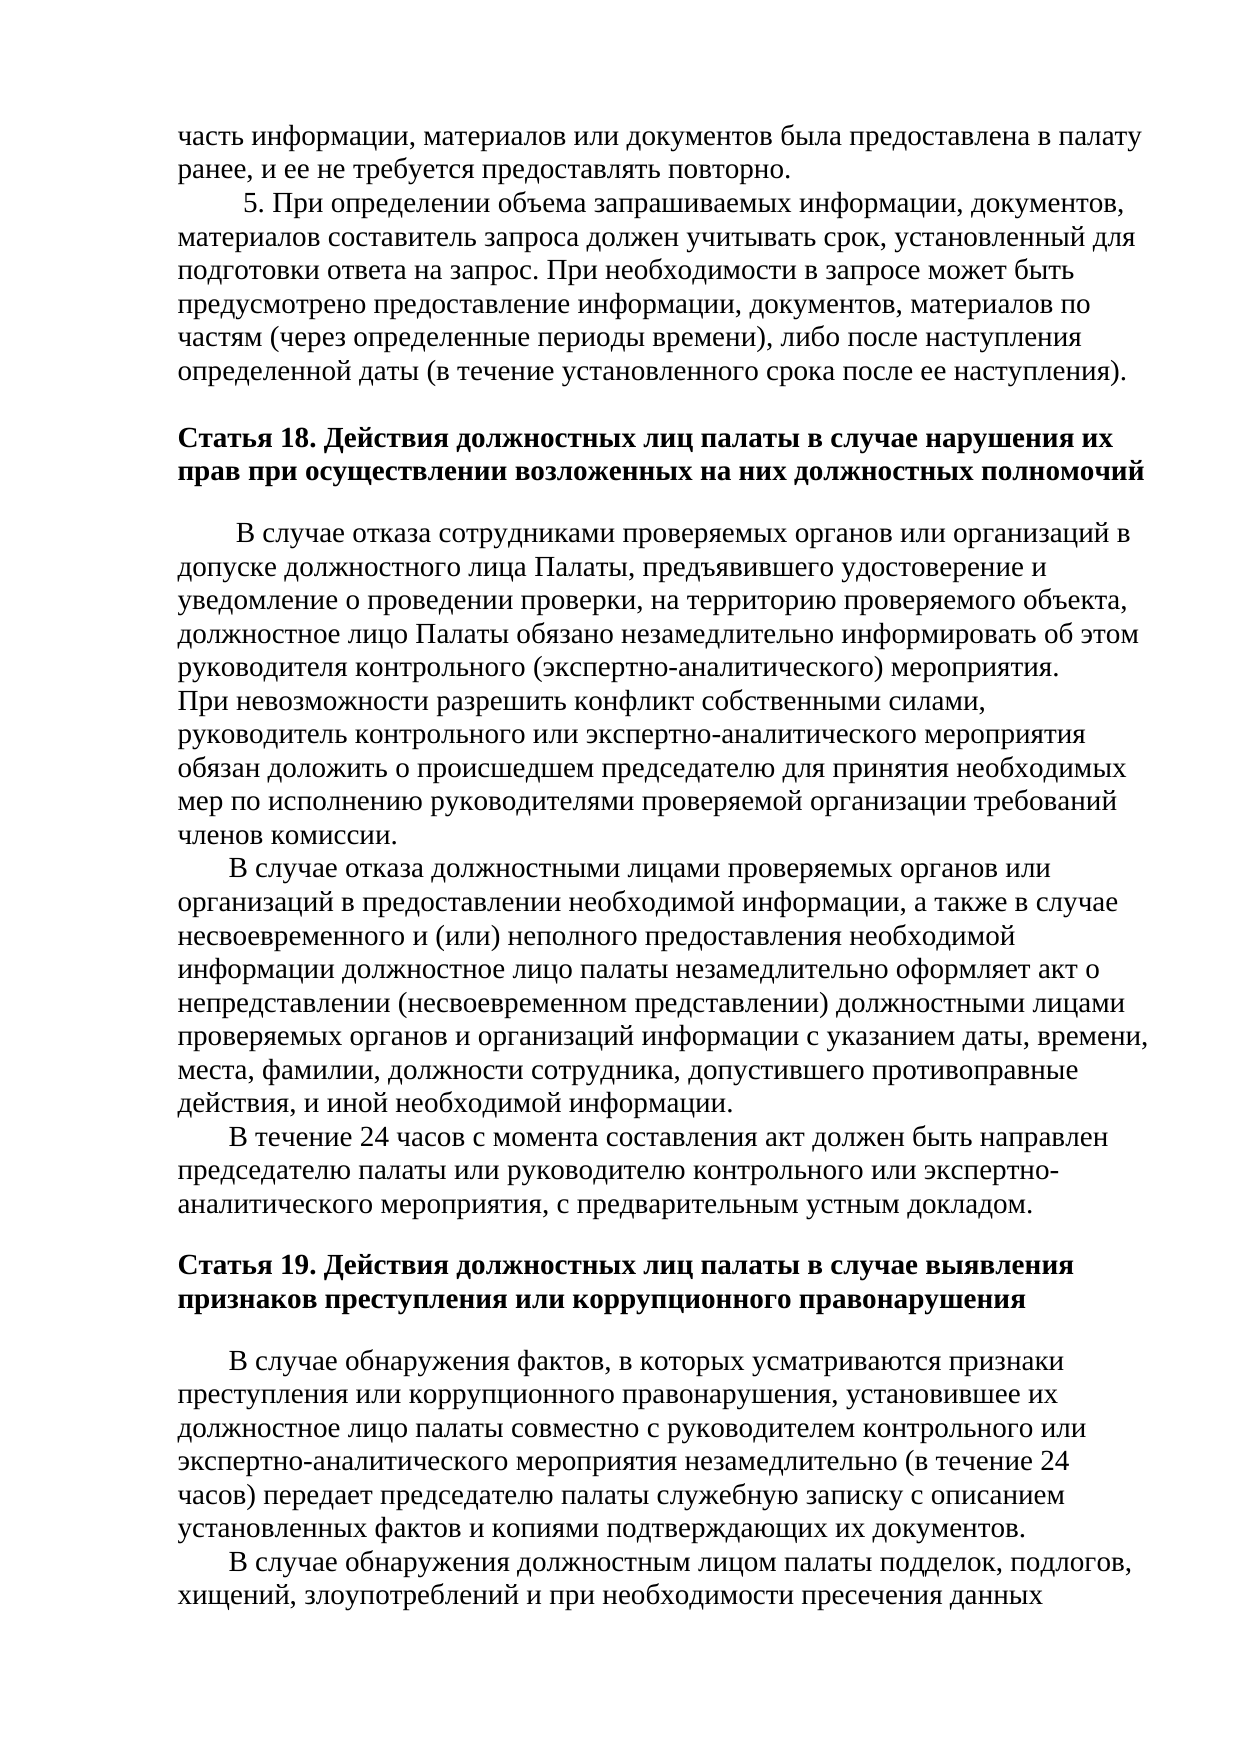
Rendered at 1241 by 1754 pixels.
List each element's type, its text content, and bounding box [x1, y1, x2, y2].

text В случае отказа сотрудниками проверяемых органов или организаций в допуске должностного лица Палаты, предъявившего удостоверение и уведомление о проведении проверки, на территорию проверяемого объекта, должностное лицо Палаты обязано незамедлительно информировать об этом руководителя контрольного (экспертно-аналитического) мероприятия. При невозможности разрешить конфликт собственными силами, руководитель контрольного или экспертно-аналитического мероприятия обязан доложить о происшедшем председателю для принятия необходимых мер по исполнению руководителями проверяемой организации требований членов комиссии. В случае отказа должностными лицами проверяемых органов или организаций в предоставлении необходимой информации, а также в случае несвоевременного и (или) неполного предоставления необходимой информации должностное лицо палаты незамедлительно оформляет акт о непредставлении (несвоевременном представлении) должностными лицами проверяемых органов и организаций информации с указанием даты, времени, места, фамилии, должности сотрудника, допустившего противоправные действия, и иной необходимой информации. В течение 24 часов с момента составления акт должен быть направлен председателю палаты или руководителю контрольного или экспертно-аналитического мероприятия, с предварительным устным докладом. [177, 515, 1152, 1247]
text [177, 118, 1152, 386]
text Статья 18. Действия должностных лиц палаты в случае нарушения их прав при осуществлении возложенных на них должностных полномочий [177, 420, 1152, 515]
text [177, 1343, 1152, 1611]
text Статья 19. Действия должностных лиц палаты в случае выявления признаков преступления или коррупционного правонарушения [177, 1247, 1152, 1343]
